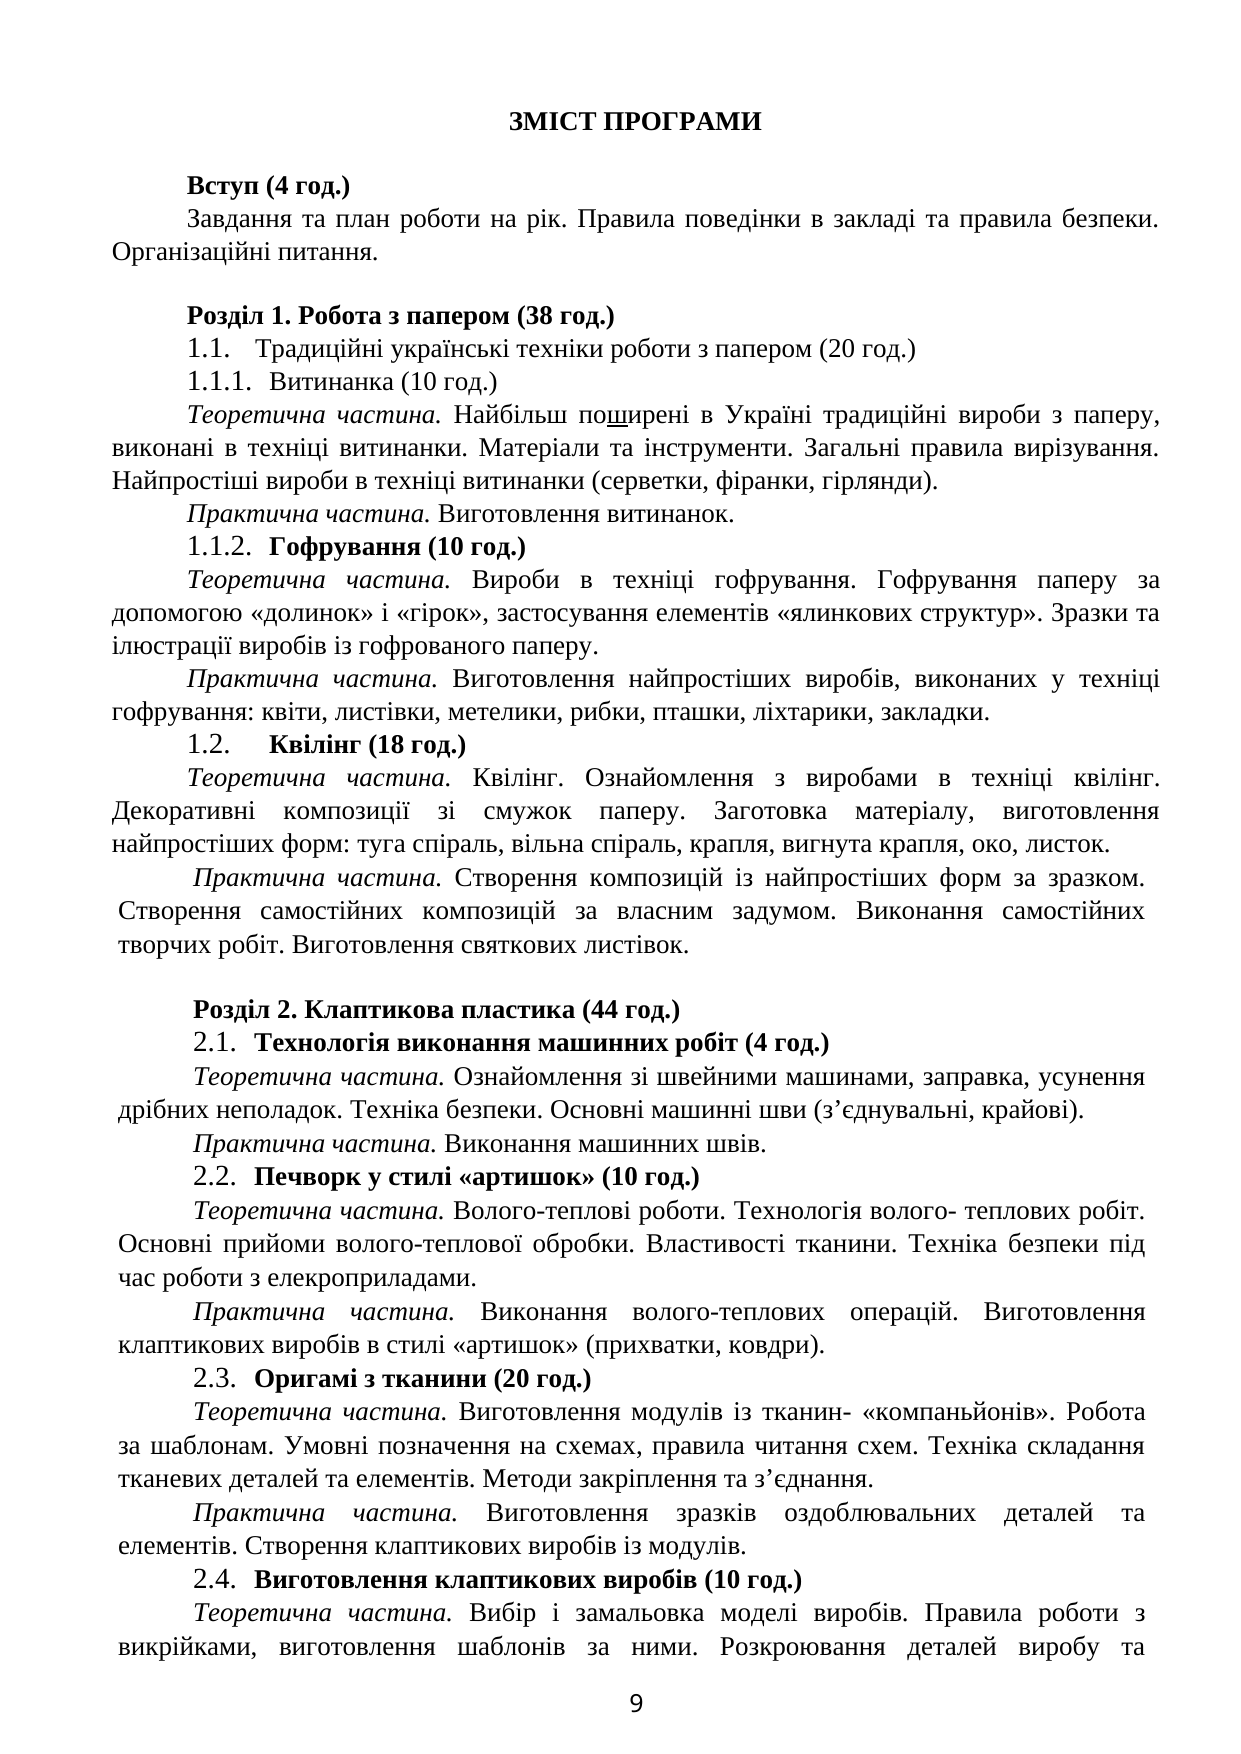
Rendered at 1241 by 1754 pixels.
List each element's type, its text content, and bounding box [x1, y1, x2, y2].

text Вступ (4 год.) [112, 168, 1182, 201]
text ЗМІСТ ПРОГРАМИ [91, 107, 1180, 136]
text Практична частина. Виконання волого-теплових операцій. Виготовлення клаптикових виробів в стилі «артишок» (прихватки, ковдри). [118, 1293, 1146, 1360]
list Квілінг (18 год.) [112, 727, 1182, 760]
text Розділ 1. Робота з папером (38 год.) [112, 298, 1182, 331]
list Оригамі з тканини (20 год.) [118, 1360, 1182, 1394]
text Теоретична частина. Ознайомлення зі швейними машинами, заправка, усунення дрібних неполадок. Техніка безпеки. Основні машинні шви (з’єднувальні, крайові). [118, 1058, 1146, 1126]
list Печворк у стилі «артишок» (10 год.) [118, 1159, 1182, 1193]
list Витинанка (10 год.) [112, 364, 1182, 397]
list Технологія виконання машинних робіт (4 год.) [118, 1025, 1182, 1058]
text Практична частина. Виконання машинних швів. [118, 1126, 1182, 1159]
text Розділ 2. Клаптикова пластика (44 год.) [118, 991, 1182, 1025]
text Практична частина. Створення композицій із найпростіших форм за зразком. Створення самостійних композицій за власним задумом. Виконання самостійних творчих робіт. Виготовлення святкових листівок. [118, 859, 1146, 960]
list Гофрування (10 год.) [112, 529, 1182, 562]
text Теоретична частина. Волого-теплові роботи. Технологія волого- теплових робіт. Основні прийоми волого-теплової обробки. Властивості тканини. Техніка безпеки під час роботи з елекроприладами. [118, 1193, 1146, 1293]
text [118, 1595, 1146, 1662]
text Практична частина. Виготовлення найпростіших виробів, виконаних у техніці гофрування: квіти, листівки, метелики, рибки, пташки, ліхтарики, закладки. [112, 661, 1161, 727]
text Теоретична частина. Квілінг. Ознайомлення з виробами в техніці квілінг. Декоративні композиції зі смужок паперу. Заготовка матеріалу, виготовлення найпростіших форм: туга спіраль, вільна спіраль, крапля, вигнута крапля, око, листок. [112, 760, 1161, 859]
text Теоретична частина. Виготовлення модулів із тканин- «компаньйонів». Робота за шаблонам. Умовні позначення на схемах, правила читання схем. Техніка складання тканевих деталей та елементів. Методи закріплення та з’єднання. [118, 1394, 1146, 1494]
list Виготовлення клаптикових виробів (10 год.) [118, 1562, 1182, 1595]
text Теоретична частина. Найбільш поширені в Україні традиційні вироби з паперу, виконані в техніці витинанки. Матеріали та інструменти. Загальні правила вирізування. Найпростіші вироби в техніці витинанки (серветки, фіранки, гірлянди). [112, 397, 1161, 496]
text Теоретична частина. Вироби в техніці гофрування. Гофрування паперу за допомогою «долинок» і «гірок», застосування елементів «ялинкових структур». Зразки та ілюстрації виробів із гофрованого паперу. [112, 562, 1161, 661]
text Завдання та план роботи на рік. Правила поведінки в закладі та правила безпеки. Організаційні питання. [112, 201, 1161, 267]
text Практична частина. Виготовлення зразків оздоблювальних деталей та елементів. Створення клаптикових виробів із модулів. [118, 1494, 1146, 1562]
text Практична частина. Виготовлення витинанок. [112, 496, 1182, 529]
list Традиційні українські техніки роботи з папером (20 год.) [112, 331, 1182, 364]
